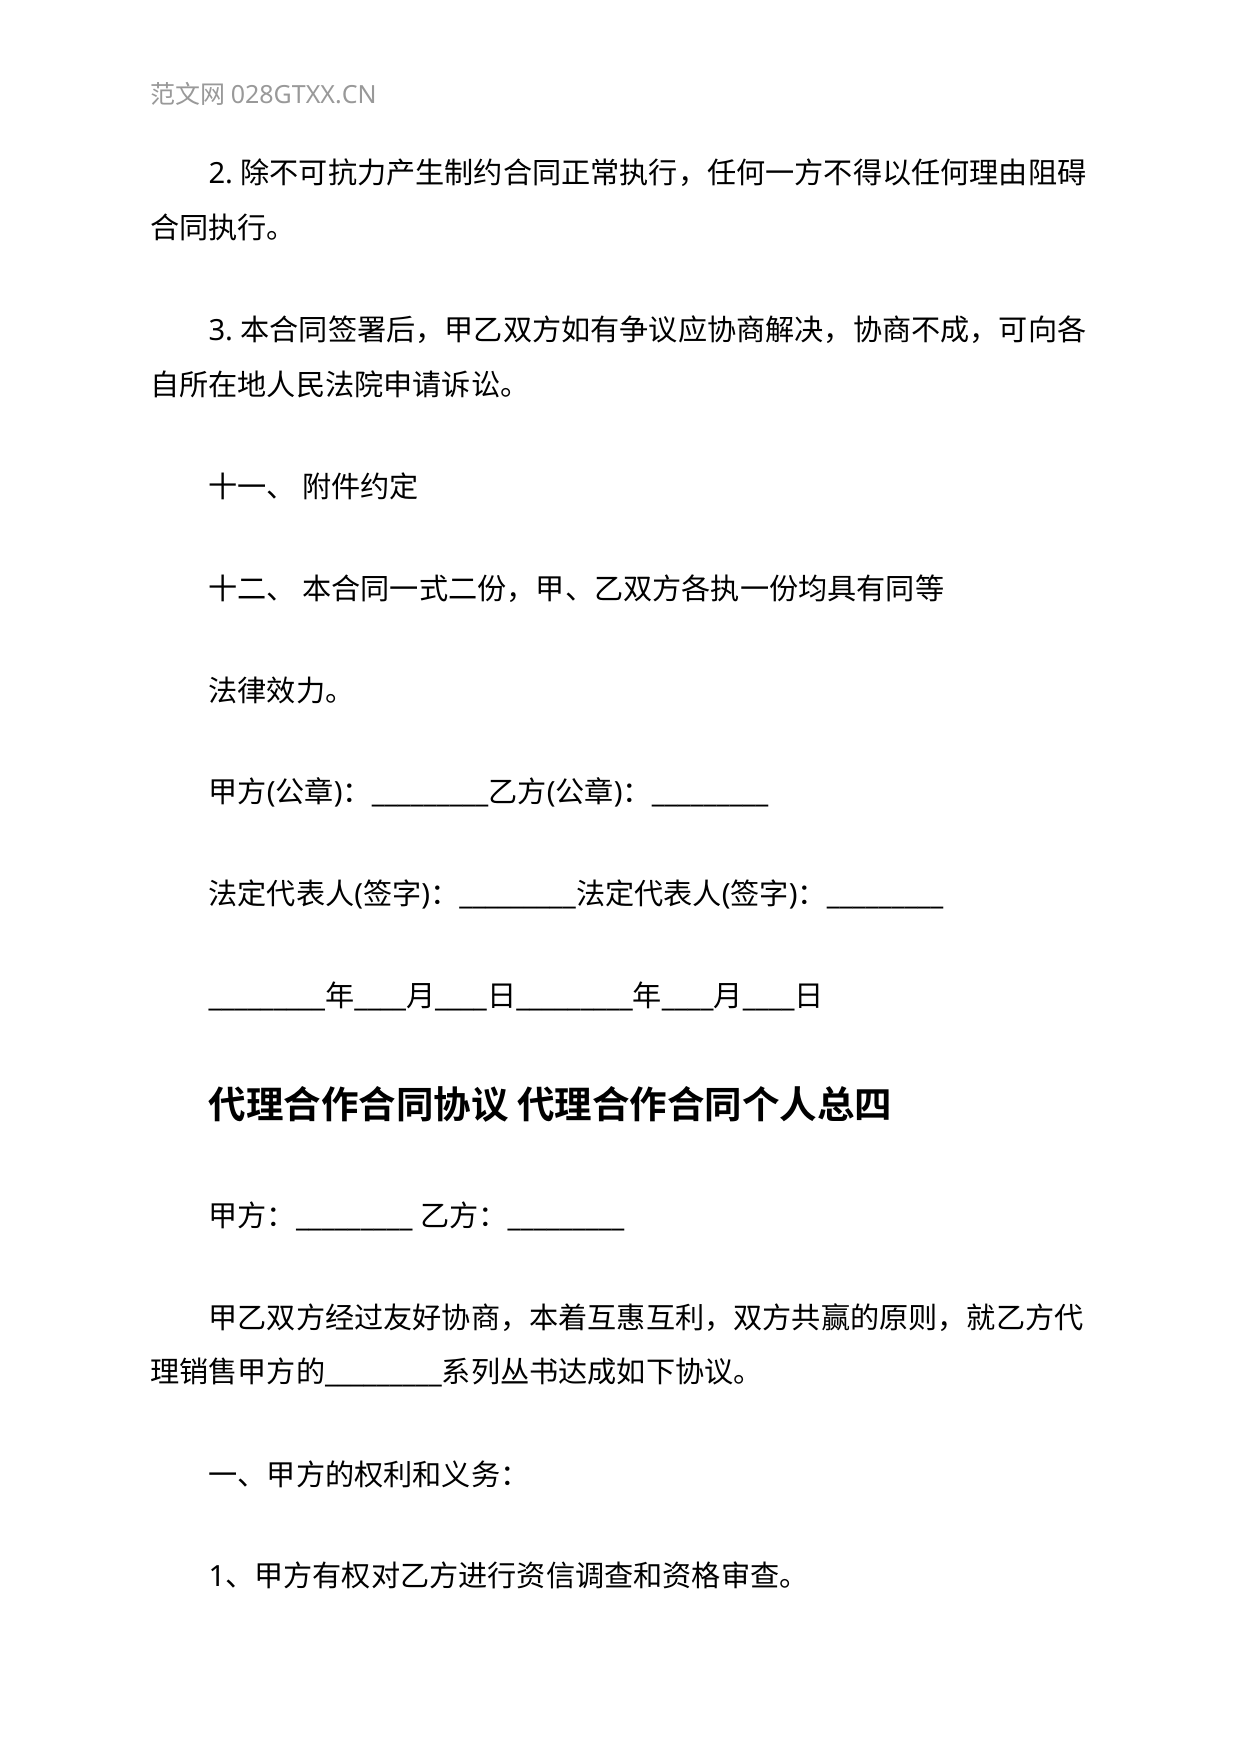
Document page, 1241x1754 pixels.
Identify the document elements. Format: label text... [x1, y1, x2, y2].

text _________年____月____日_________年____月____日 [150, 973, 1090, 1015]
text 甲方：_________ 乙方：_________ [150, 1192, 1090, 1234]
text 1、甲方有权对乙方进行资信调查和资格审查。 [150, 1553, 1090, 1595]
text 代理合作合同协议 代理合作合同个人总四 [150, 1075, 1090, 1129]
text 十一、 附件约定 [150, 463, 1090, 506]
text 甲乙双方经过友好协商，本着互惠互利，双方共赢的原则，就乙方代理销售甲方的_________系列丛书达成如下协议。 [150, 1294, 1090, 1391]
text 十二、 本合同一式二份，甲、乙双方各执一份均具有同等 [150, 565, 1090, 608]
text 法律效力。 [150, 667, 1090, 709]
text 一、甲方的权利和义务： [150, 1451, 1090, 1493]
text 甲方(公章)：_________乙方(公章)：_________ [150, 769, 1090, 811]
text 法定代表人(签字)：_________法定代表人(签字)：_________ [150, 871, 1090, 913]
text 2. 除不可抗力产生制约合同正常执行，任何一方不得以任何理由阻碍合同执行。 [150, 150, 1090, 247]
text 3. 本合同签署后，甲乙双方如有争议应协商解决，协商不成，可向各自所在地人民法院申请诉讼。 [150, 307, 1090, 404]
